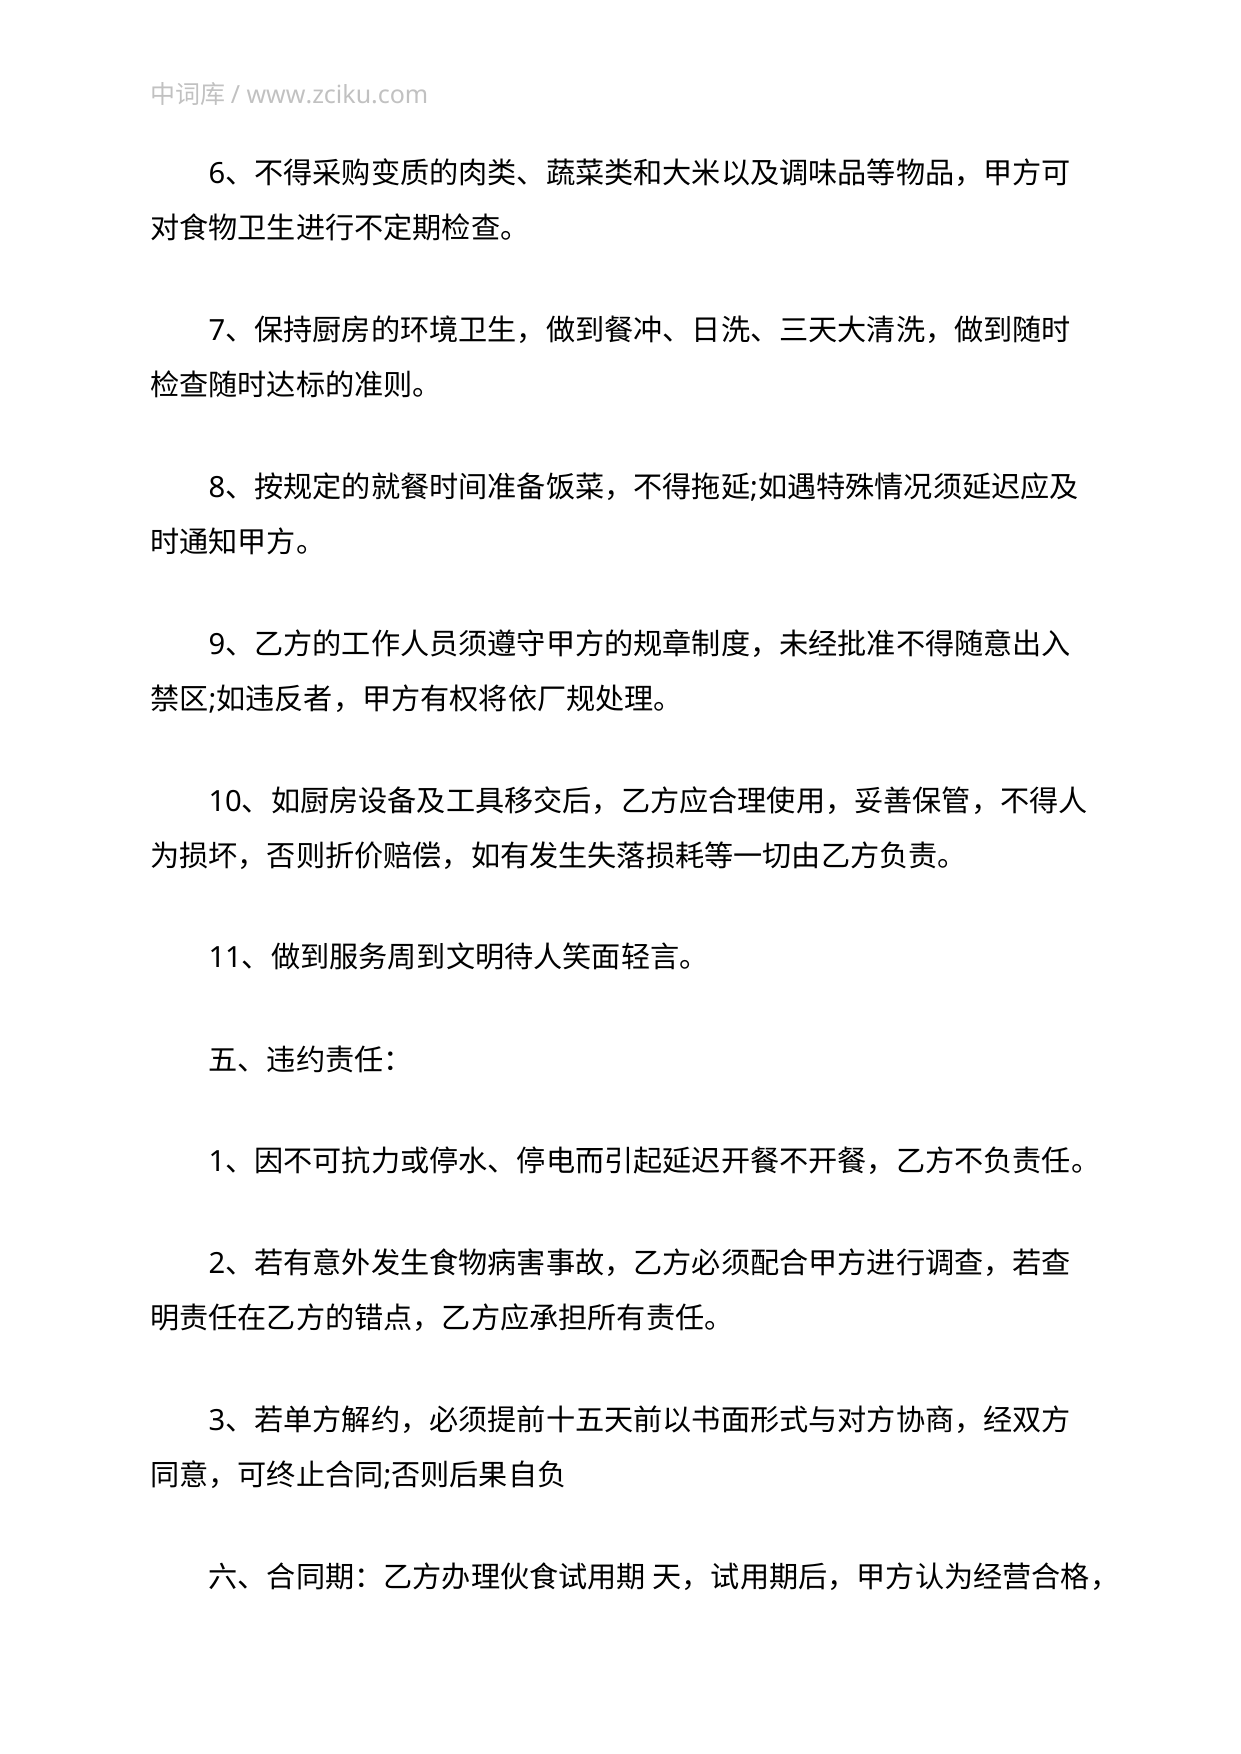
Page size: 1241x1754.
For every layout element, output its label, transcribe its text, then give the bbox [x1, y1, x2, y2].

text 1、因不可抗力或停水、停电而引起延迟开餐不开餐，乙方不负责任。 [150, 1138, 1090, 1180]
text 7、保持厨房的环境卫生，做到餐冲、日洗、三天大清洗，做到随时检查随时达标的准则。 [150, 307, 1090, 404]
text 五、违约责任： [150, 1036, 1090, 1078]
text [150, 1553, 1090, 1596]
text 9、乙方的工作人员须遵守甲方的规章制度，未经批准不得随意出入禁区;如违反者，甲方有权将依厂规处理。 [150, 620, 1090, 718]
text 8、按规定的就餐时间准备饭菜，不得拖延;如遇特殊情况须延迟应及时通知甲方。 [150, 463, 1090, 561]
text 2、若有意外发生食物病害事故，乙方必须配合甲方进行调查，若查明责任在乙方的错点，乙方应承担所有责任。 [150, 1240, 1090, 1337]
text 6、不得采购变质的肉类、蔬菜类和大米以及调味品等物品，甲方可对食物卫生进行不定期检查。 [150, 150, 1090, 247]
text 11、做到服务周到文明待人笑面轻言。 [150, 934, 1090, 976]
text 3、若单方解约，必须提前十五天前以书面形式与对方协商，经双方同意，可终止合同;否则后果自负 [150, 1397, 1090, 1494]
text 10、如厨房设备及工具移交后，乙方应合理使用，妥善保管，不得人为损坏，否则折价赔偿，如有发生失落损耗等一切由乙方负责。 [150, 777, 1090, 874]
